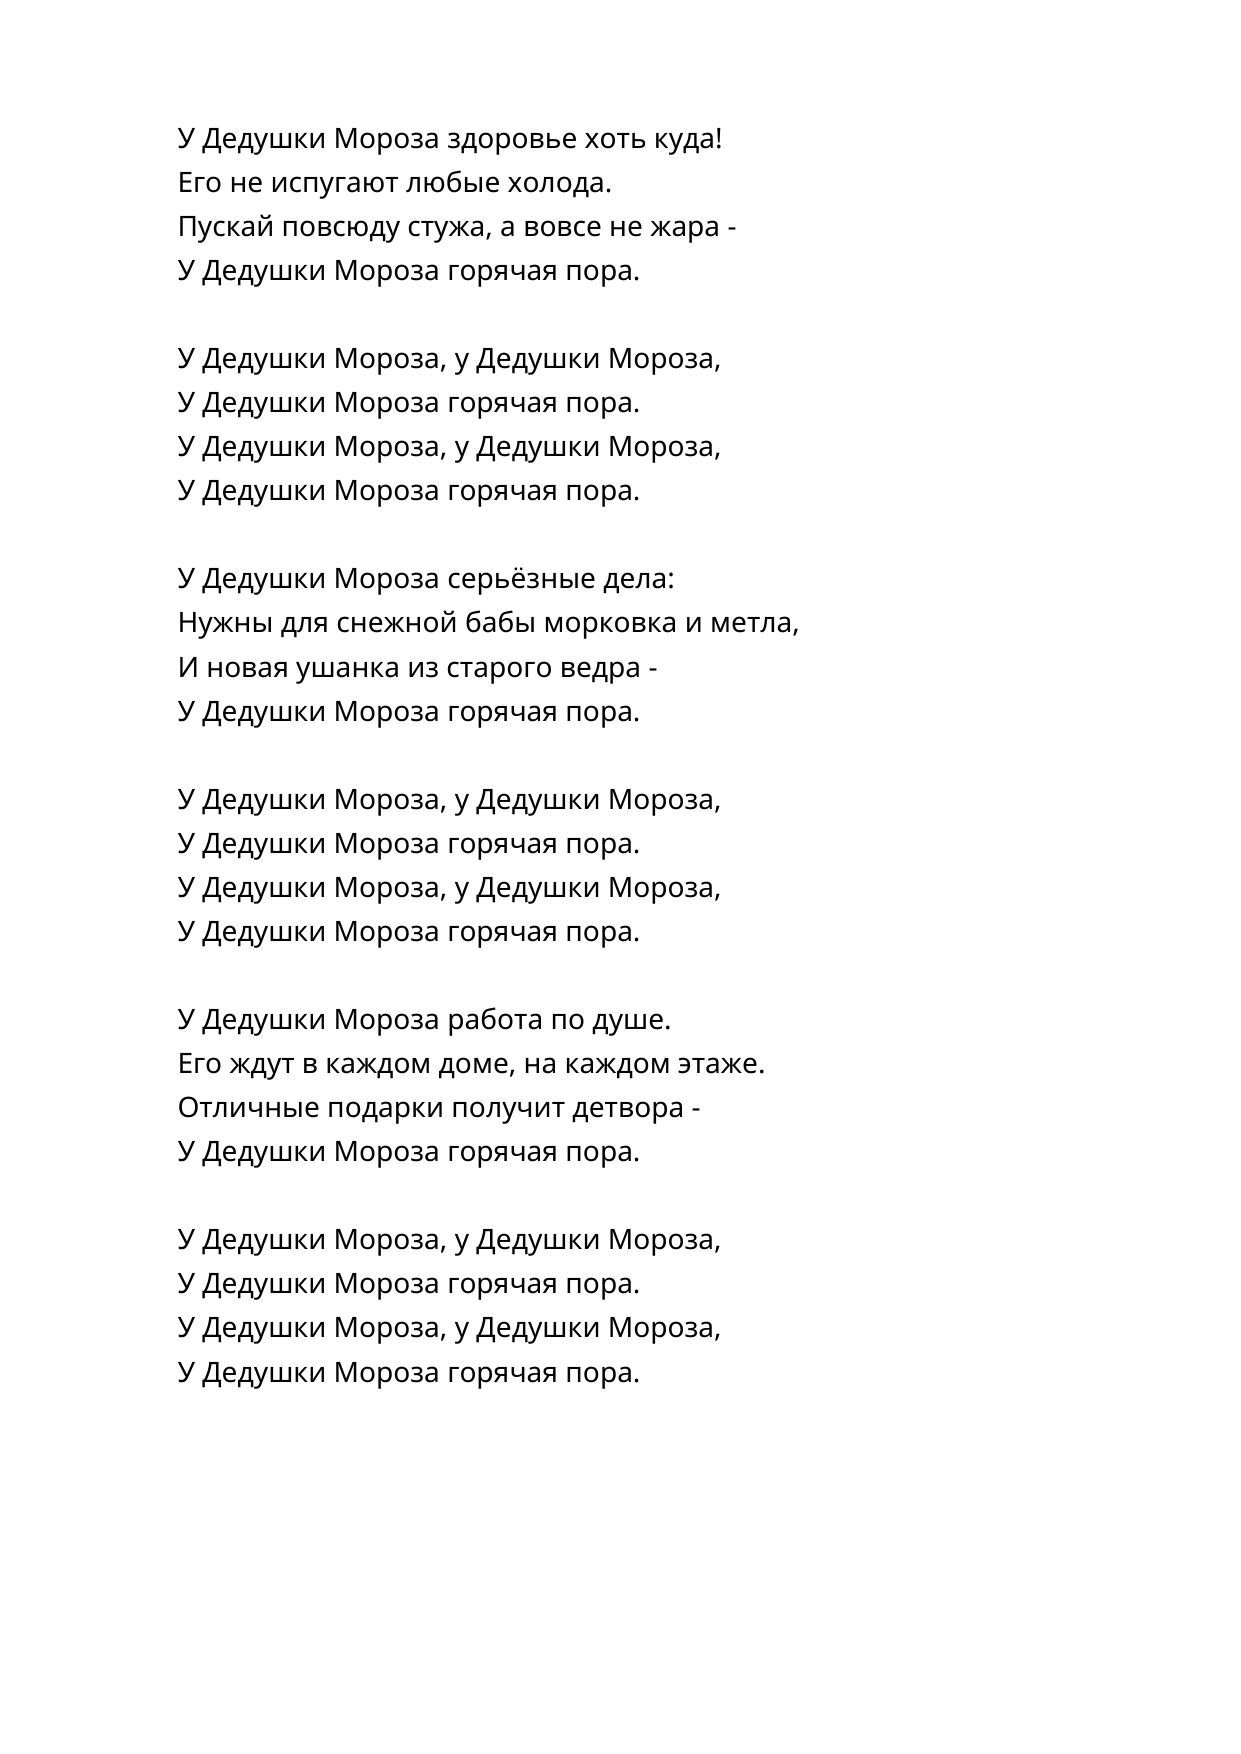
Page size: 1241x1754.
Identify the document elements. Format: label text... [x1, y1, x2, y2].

text У Дедушки Мороза здоровье хоть куда! Его не испугают любые холода. Пускай повсюду стужа, а вовсе не жара - У Дедушки Мороза горячая пора. У Дедушки Мороза, у Дедушки Мороза, У Дедушки Мороза горячая пора. У Дедушки Мороза, у Дедушки Мороза, У Дедушки Мороза горячая пора. У Дедушки Мороза серьёзные дела: Нужны для снежной бабы морковка и метла, И новая ушанка из старого ведра - У Дедушки Мороза горячая пора. У Дедушки Мороза, у Дедушки Мороза, У Дедушки Мороза горячая пора. У Дедушки Мороза, у Дедушки Мороза, У Дедушки Мороза горячая пора. У Дедушки Мороза работа по душе. Его ждут в каждом доме, на каждом этаже. Отличные подарки получит детвора - У Дедушки Мороза горячая пора. У Дедушки Мороза, у Дедушки Мороза, У Дедушки Мороза горячая пора. У Дедушки Мороза, у Дедушки Мороза, У Дедушки Мороза горячая пора. [177, 118, 1152, 1390]
